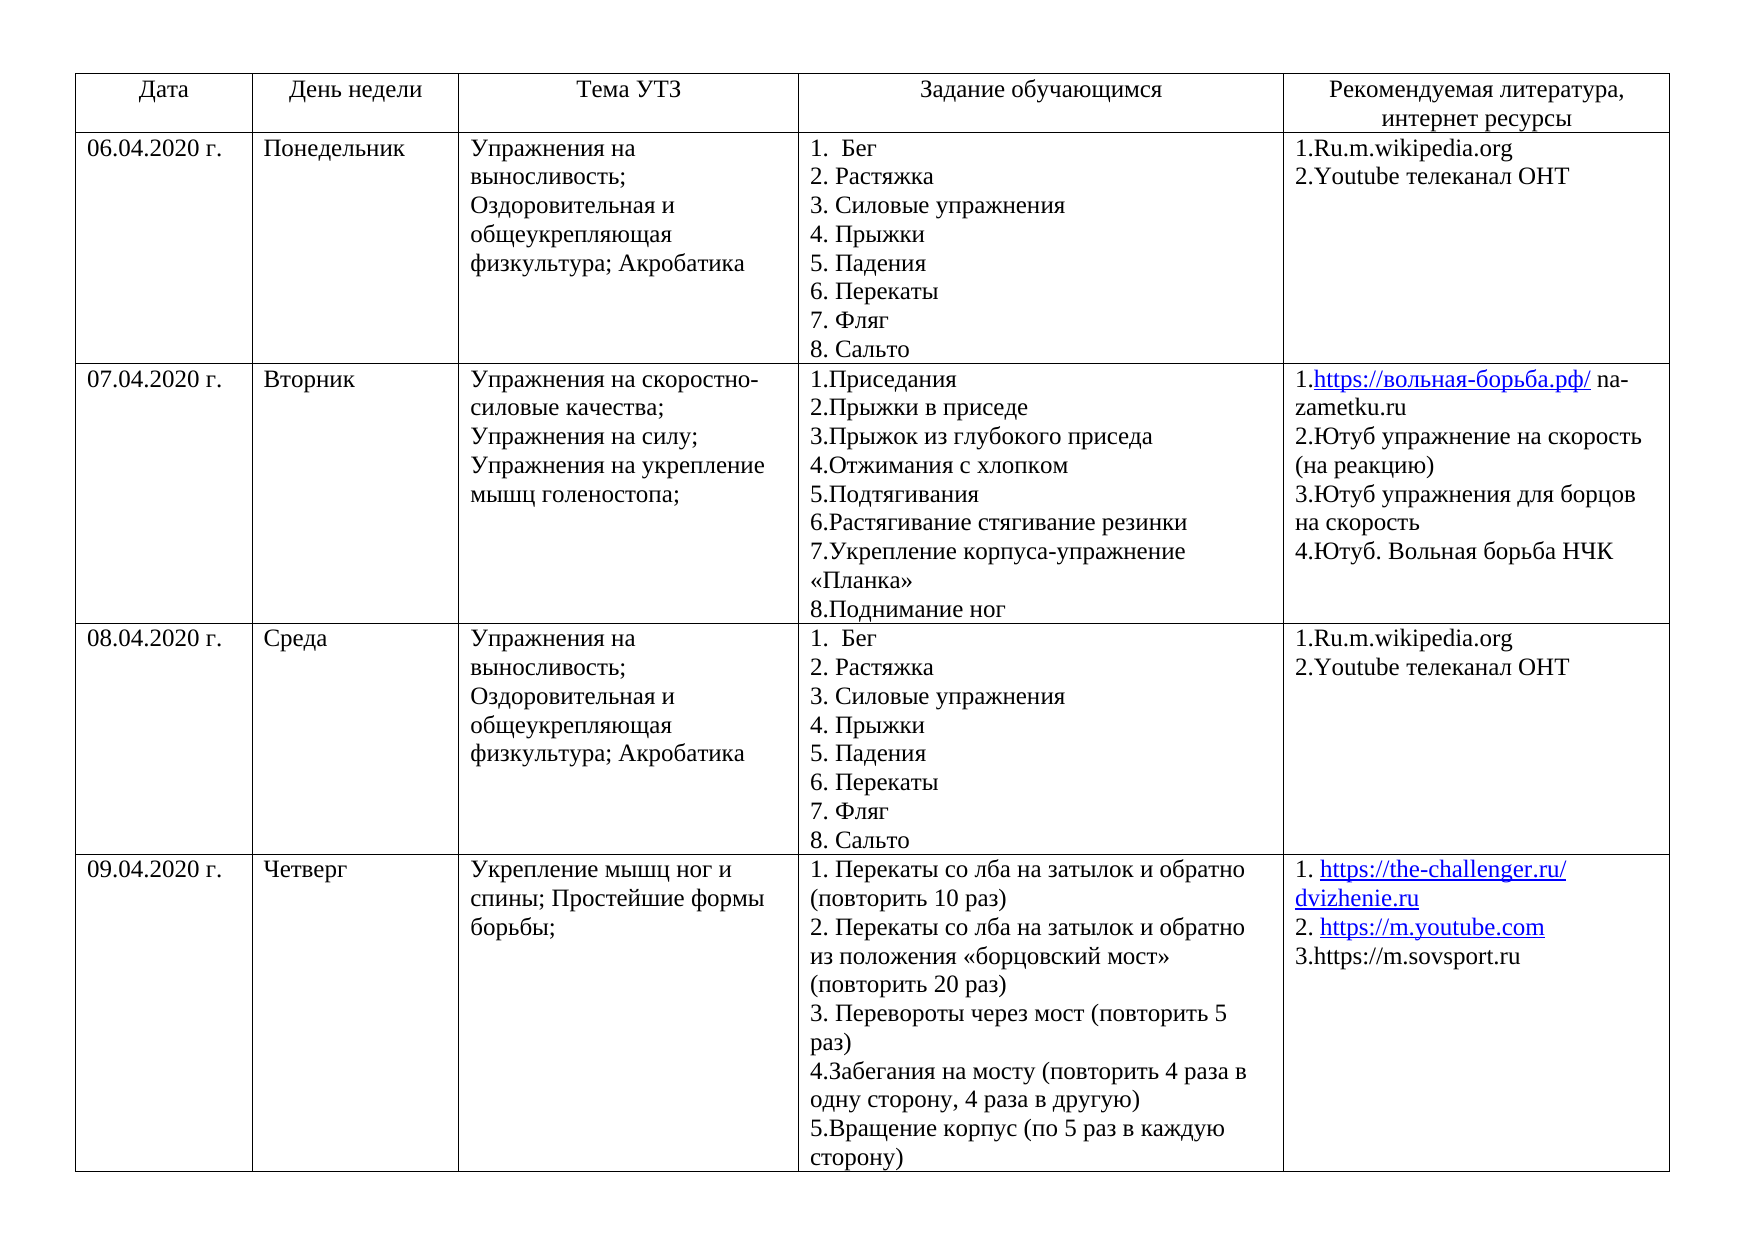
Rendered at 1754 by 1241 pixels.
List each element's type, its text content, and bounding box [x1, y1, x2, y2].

table_cell Упражнения на выносливость; Оздоровительная и общеукрепляющая физкультура; Акробатика [459, 133, 798, 363]
table_header Рекомендуемая литература, интернет ресурсы [1284, 74, 1669, 132]
table_cell Среда [253, 624, 458, 853]
table_header Тема УТЗ [459, 74, 798, 132]
table_cell 09.04.2020 г. [76, 855, 252, 1171]
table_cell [1284, 855, 1669, 1171]
table_cell Понедельник [253, 133, 458, 363]
table_cell Бег Растяжка Силовые упражнения Прыжки Падения Перекаты Фляг Сальто [799, 133, 1283, 363]
table_cell 1.Приседания 2.Прыжки в приседе 3.Прыжок из глубокого приседа 4.Отжимания с хлопком 5.Подтягивания 6.Растягивание стягивание резинки 7.Укрепление корпуса-упражнение «Планка» 8.Поднимание ног [799, 364, 1283, 622]
table_cell Бег Растяжка Силовые упражнения Прыжки Падения Перекаты Фляг Сальто [799, 624, 1283, 853]
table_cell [799, 855, 1283, 1171]
table_cell 06.04.2020 г. [76, 133, 252, 363]
table_cell Четверг [253, 855, 458, 1171]
table_cell 1.Ru.m.wikipedia.org 2.Youtube телеканал ОНТ [1284, 133, 1669, 363]
table_cell 1.Ru.m.wikipedia.org 2.Youtube телеканал ОНТ [1284, 624, 1669, 853]
table_header Дата [76, 74, 252, 132]
table_header Задание обучающимся [799, 74, 1283, 132]
table_cell 08.04.2020 г. [76, 624, 252, 853]
table_cell 07.04.2020 г. [76, 364, 252, 622]
table_cell Вторник [253, 364, 458, 622]
table_cell Упражнения на скоростно-силовые качества; Упражнения на силу; Упражнения на укрепление мышц голеностопа; [459, 364, 798, 622]
table_cell 1.https://вольная-борьба.рф/ na-zametku.ru 2.Ютуб упражнение на скорость (на реакцию) 3.Ютуб упражнения для борцов на скорость 4.Ютуб. Вольная борьба НЧК [1284, 364, 1669, 622]
table_header День недели [253, 74, 458, 132]
table_cell Упражнения на выносливость; Оздоровительная и общеукрепляющая физкультура; Акробатика [459, 624, 798, 853]
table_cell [459, 855, 798, 1171]
